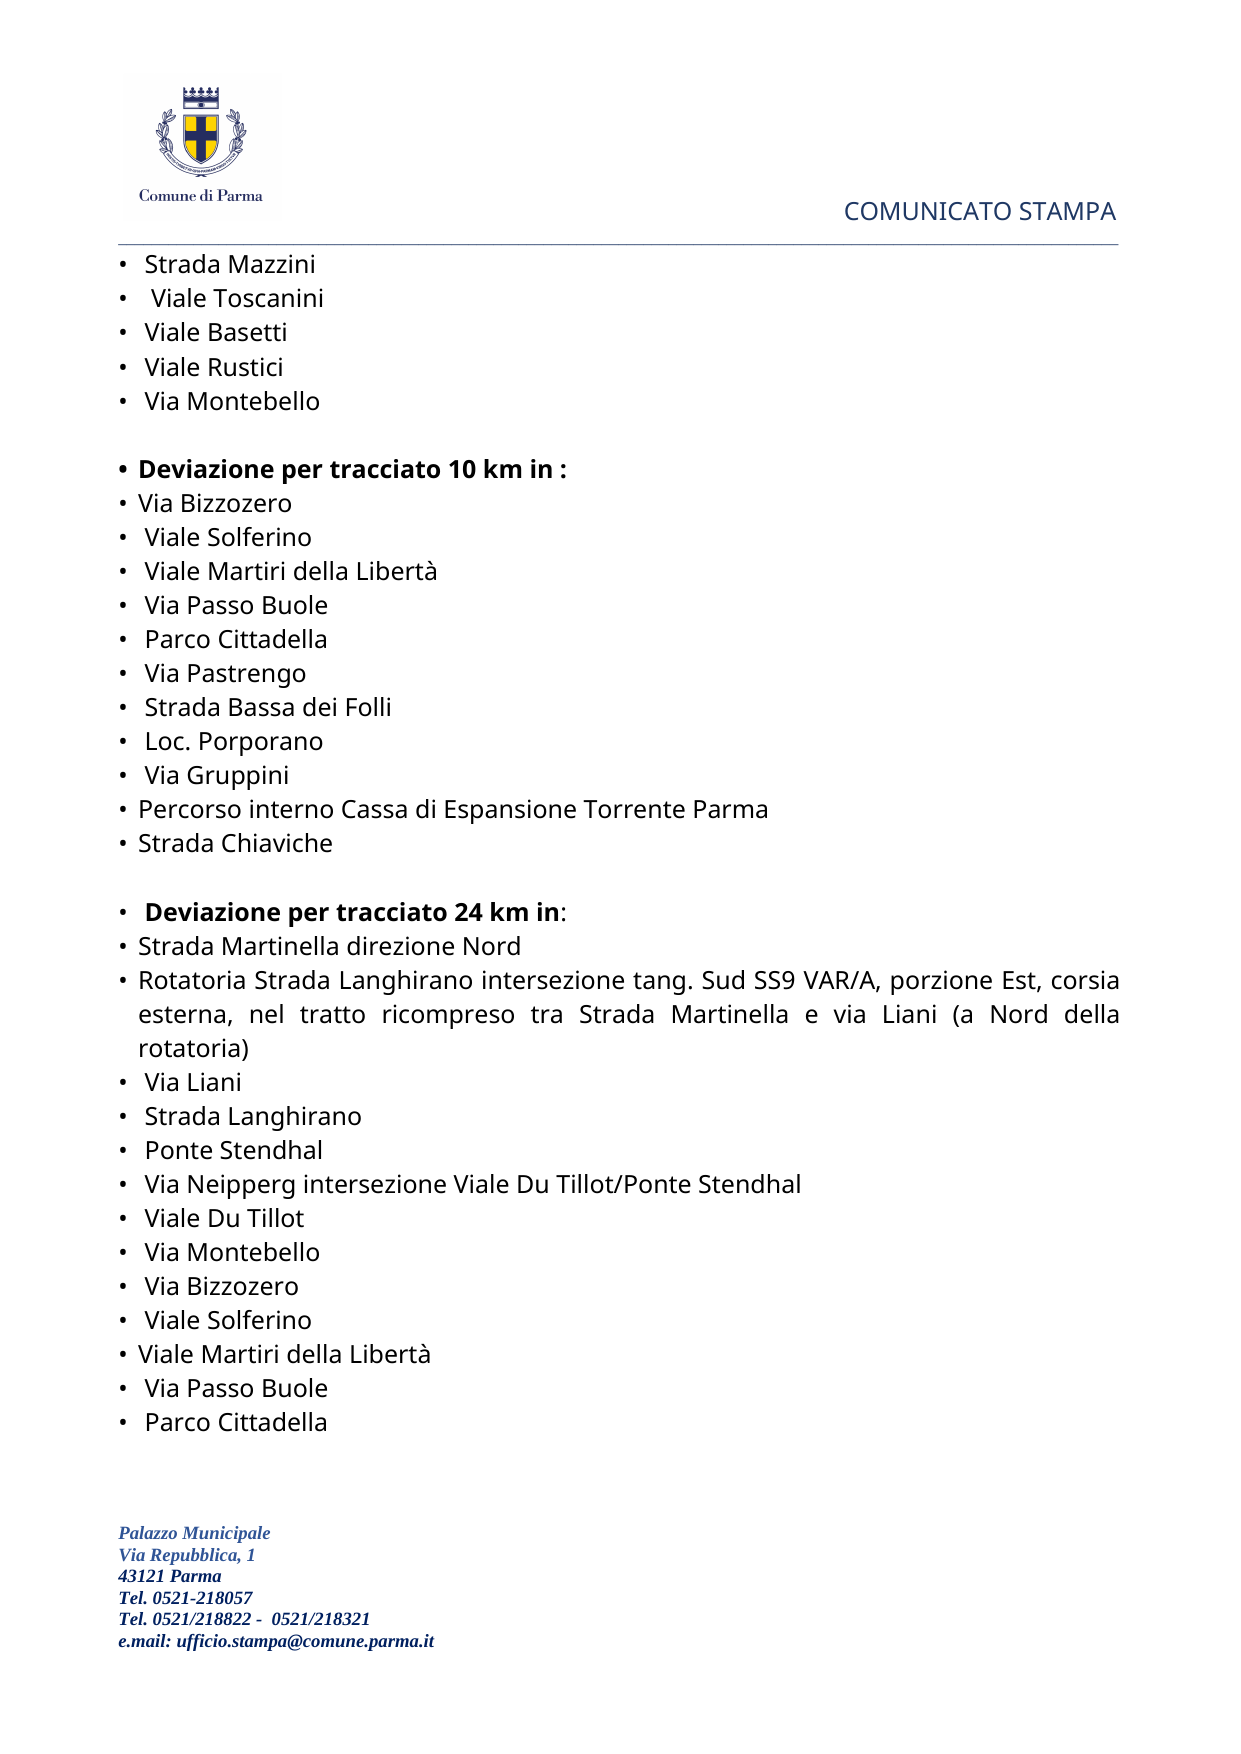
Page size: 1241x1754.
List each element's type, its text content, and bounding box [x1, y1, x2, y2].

list Via Passo Buole [118, 588, 1122, 622]
list Ponte Stendhal [118, 1133, 1122, 1167]
list Via Neipperg intersezione Viale Du Tillot/Ponte Stendhal [118, 1167, 1122, 1201]
list Viale Solferino [118, 519, 1122, 553]
list Via Montebello [118, 1235, 1122, 1269]
list Strada Langhirano [118, 1098, 1122, 1133]
list Viale Martiri della Libertà [118, 1337, 1122, 1371]
list Viale Solferino [118, 1303, 1122, 1337]
list Rotatoria Strada Langhirano intersezione tang. Sud SS9 VAR/A, porzione Est, corsia esterna, nel tratto ricompreso tra Strada Martinella e via Liani (a Nord della rotatoria) [118, 962, 1122, 1064]
list Loc. Porporano [118, 724, 1122, 758]
list Strada Mazzini [118, 247, 1122, 281]
list Viale Martiri della Libertà [118, 553, 1122, 588]
list Strada Chiaviche [118, 826, 1122, 860]
list Viale Basetti [118, 315, 1122, 349]
list Via Pastrengo [118, 656, 1122, 690]
list Strada Bassa dei Folli [118, 690, 1122, 724]
list Via Passo Buole [118, 1371, 1122, 1405]
list Viale Du Tillot [118, 1201, 1122, 1235]
list Viale Toscanini [118, 281, 1122, 315]
list Via Gruppini [118, 758, 1122, 792]
list Viale Rustici [118, 349, 1122, 383]
list Via Montebello [118, 383, 1122, 417]
list Deviazione per tracciato 24 km in: [118, 894, 1122, 928]
list Parco Cittadella [118, 1405, 1122, 1439]
list Via Bizzozero [118, 485, 1122, 519]
list Via Bizzozero [118, 1269, 1122, 1303]
list Via Liani [118, 1064, 1122, 1098]
list Percorso interno Cassa di Espansione Torrente Parma [118, 792, 1122, 826]
list Parco Cittadella [118, 622, 1122, 656]
picture [123, 73, 282, 221]
list Strada Martinella direzione Nord [118, 928, 1122, 962]
list Deviazione per tracciato 10 km in : [118, 451, 1122, 485]
